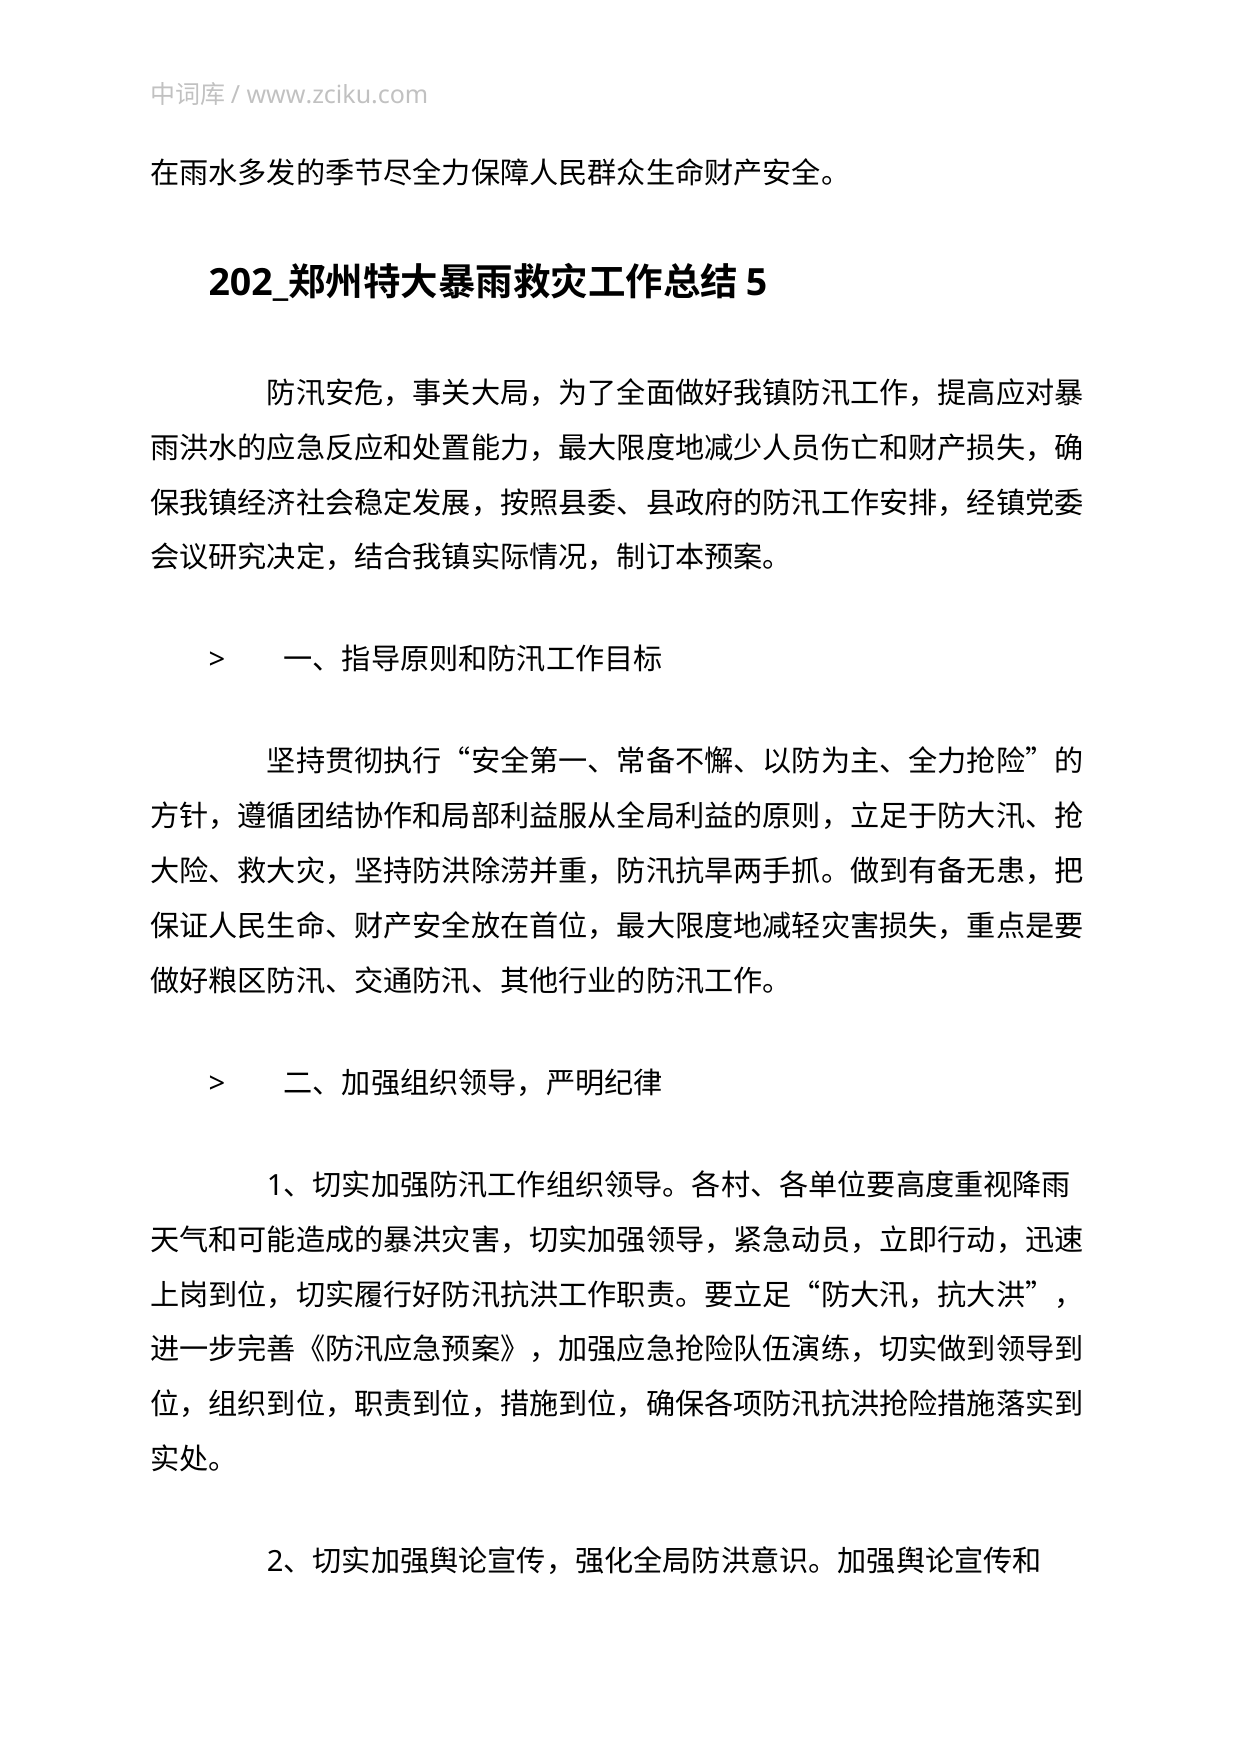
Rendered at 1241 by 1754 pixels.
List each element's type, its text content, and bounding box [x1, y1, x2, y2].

text 防汛安危，事关大局，为了全面做好我镇防汛工作，提高应对暴雨洪水的应急反应和处置能力，最大限度地减少人员伤亡和财产损失，确保我镇经济社会稳定发展，按照县委、县政府的防汛工作安排，经镇党委会议研究决定，结合我镇实际情况，制订本预案。 [150, 369, 1090, 576]
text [150, 1537, 1090, 1580]
text 202_郑州特大暴雨救灾工作总结5 [150, 252, 1090, 306]
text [150, 150, 1090, 192]
text > 二、加强组织领导，严明纪律 [150, 1059, 1090, 1102]
text > 一、指导原则和防汛工作目标 [150, 636, 1090, 678]
text 坚持贯彻执行“安全第一、常备不懈、以防为主、全力抢险”的方针，遵循团结协作和局部利益服从全局利益的原则，立足于防大汛、抢大险、救大灾，坚持防洪除涝并重，防汛抗旱两手抓。做到有备无患，把保证人民生命、财产安全放在首位，最大限度地减轻灾害损失，重点是要做好粮区防汛、交通防汛、其他行业的防汛工作。 [150, 738, 1090, 1000]
text 1、切实加强防汛工作组织领导。各村、各单位要高度重视降雨天气和可能造成的暴洪灾害，切实加强领导，紧急动员，立即行动，迅速上岗到位，切实履行好防汛抗洪工作职责。要立足“防大汛，抗大洪”，进一步完善《防汛应急预案》，加强应急抢险队伍演练，切实做到领导到位，组织到位，职责到位，措施到位，确保各项防汛抗洪抢险措施落实到实处。 [150, 1161, 1090, 1478]
